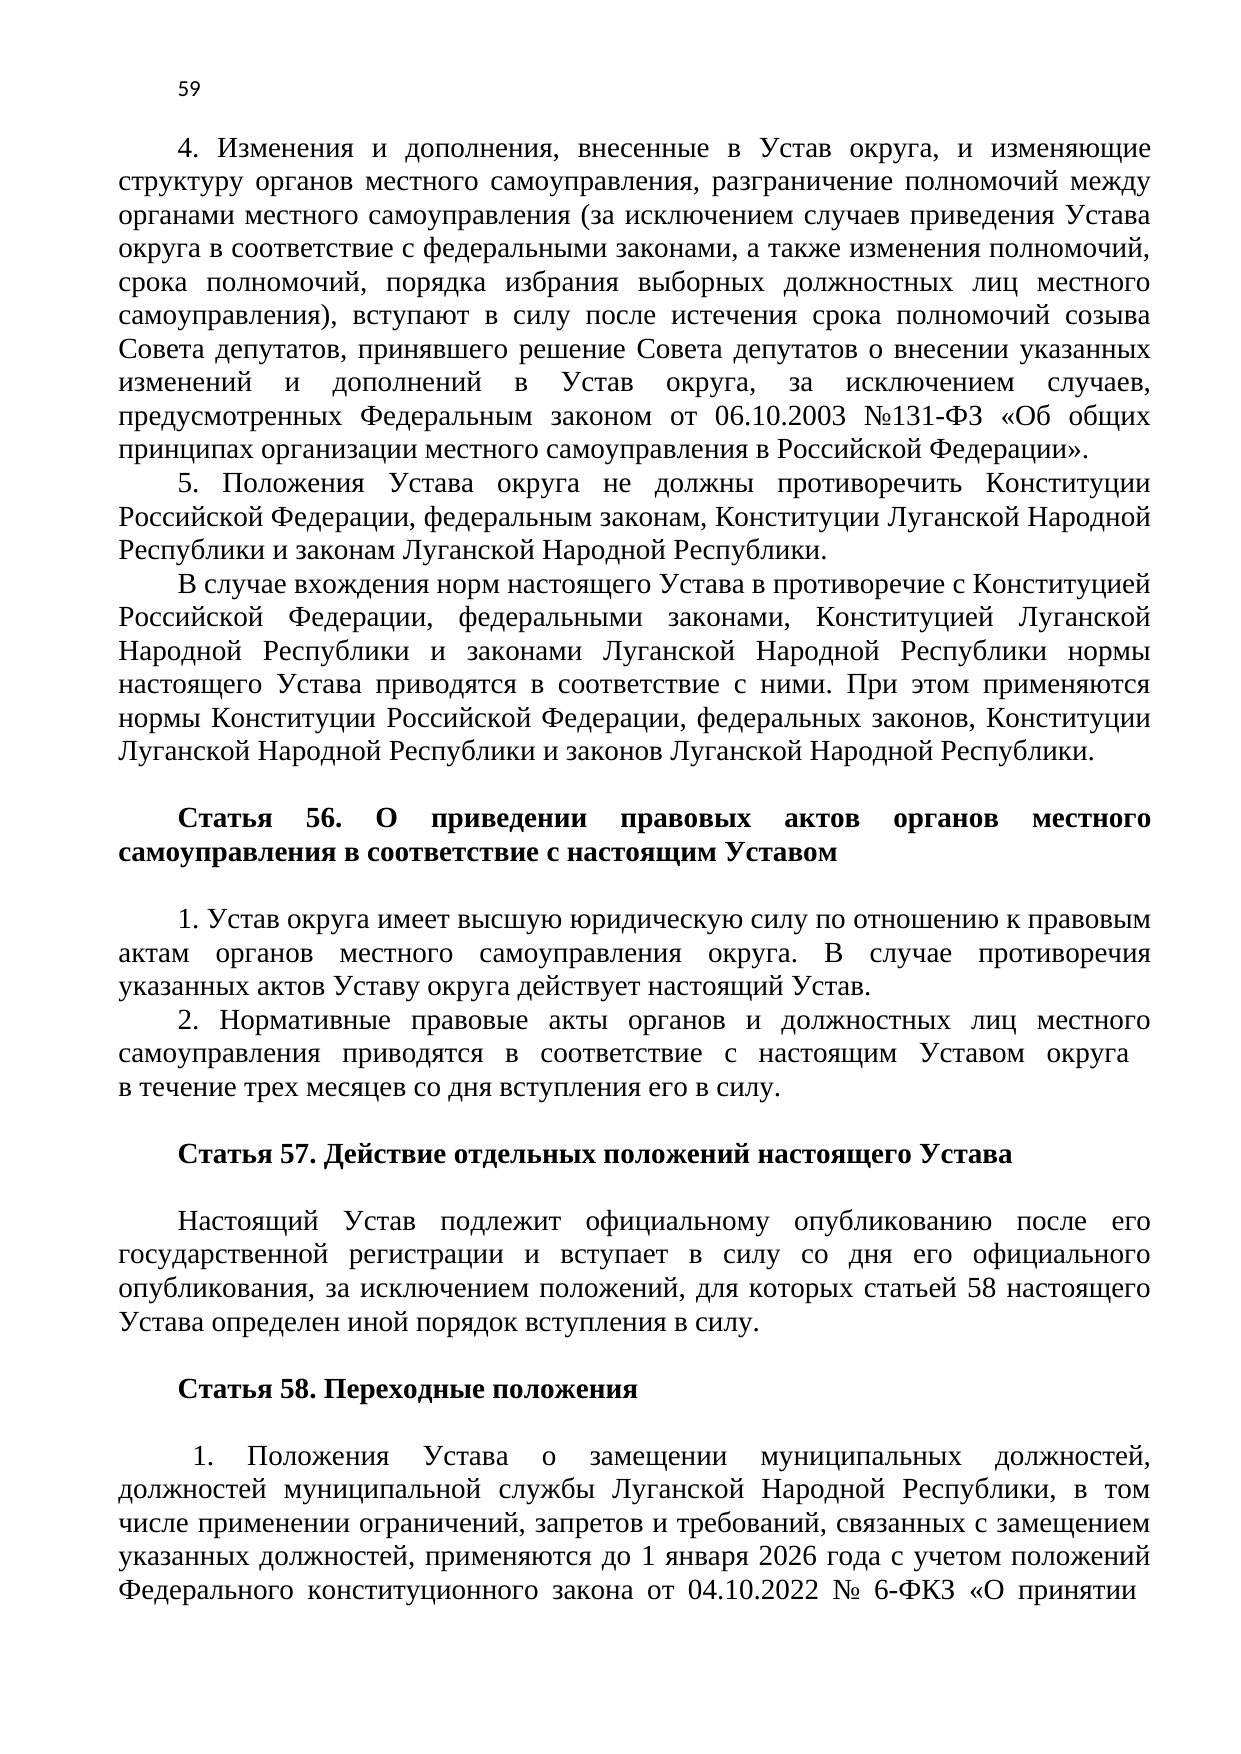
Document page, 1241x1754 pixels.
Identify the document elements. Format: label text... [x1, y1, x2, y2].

text 1. Устав округа имеет высшую юридическую силу по отношению к правовым актам органов местного самоуправления округа. В случае противоречия указанных актов Уставу округа действует настоящий Устав. [118, 901, 1152, 1002]
text 2. Нормативные правовые акты органов и должностных лиц местного самоуправления приводятся в соответствие с настоящим Уставом округа в течение трех месяцев со дня вступления его в силу. [118, 1002, 1152, 1102]
text Статья 57. Действие отдельных положений настоящего Устава [118, 1136, 1152, 1169]
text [118, 1438, 1152, 1606]
text Статья 56. О приведении правовых актов органов местного самоуправления в соответствие с настоящим Уставом [118, 801, 1152, 868]
text 5. Положения Устава округа не должны противоречить Конституции Российской Федерации, федеральным законам, Конституции Луганской Народной Республики и законам Луганской Народной Республики. [118, 465, 1152, 566]
text Статья 58. Переходные положения [177, 1371, 1152, 1404]
text 4. Изменения и дополнения, внесенные в Устав округа, и изменяющие структуру органов местного самоуправления, разграничение полномочий между органами местного самоуправления (за исключением случаев приведения Устава округа в соответствие с федеральными законами, а также изменения полномочий, срока полномочий, порядка избрания выборных должностных лиц местного самоуправления), вступают в силу после истечения срока полномочий созыва Совета депутатов, принявшего решение Совета депутатов о внесении указанных изменений и дополнений в Устав округа, за исключением случаев, предусмотренных Федеральным законом от 06.10.2003 №131-ФЗ «Об общих принципах организации местного самоуправления в Российской Федерации». [118, 130, 1152, 465]
text В случае вхождения норм настоящего Устава в противоречие с Конституцией Российской Федерации, федеральными законами, Конституцией Луганской Народной Республики и законами Луганской Народной Республики нормы настоящего Устава приводятся в соответствие с ними. При этом применяются нормы Конституции Российской Федерации, федеральных законов, Конституции Луганской Народной Республики и законов Луганской Народной Республики. [118, 566, 1152, 767]
text Настоящий Устав подлежит официальному опубликованию после его государственной регистрации и вступает в силу со дня его официального опубликования, за исключением положений, для которых статьей 58 настоящего Устава определен иной порядок вступления в силу. [118, 1203, 1152, 1337]
